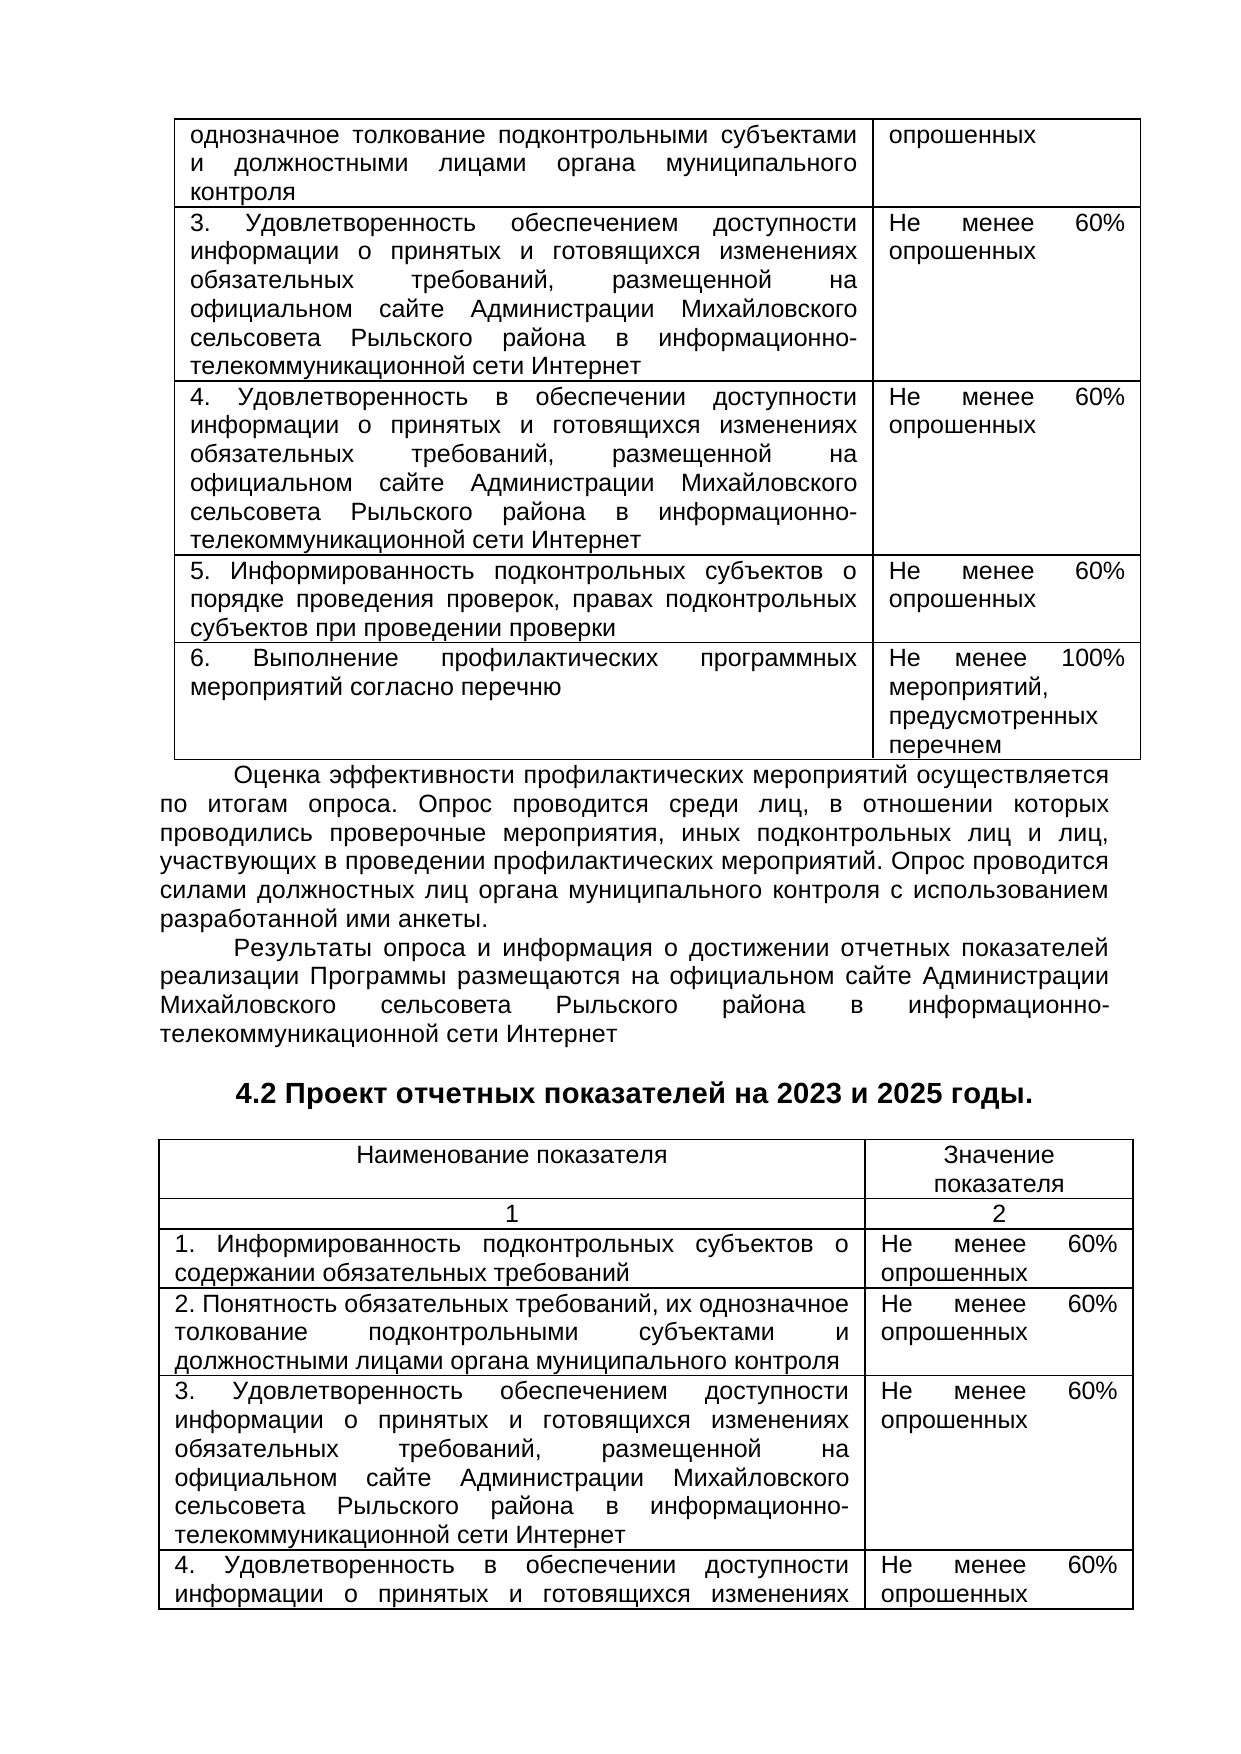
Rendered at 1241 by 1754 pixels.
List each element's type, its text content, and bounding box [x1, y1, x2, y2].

table_header Наименование показателя [160, 1140, 864, 1198]
table_cell 1 [160, 1199, 864, 1228]
table_cell 6. Выполнение профилактических программных мероприятий согласно перечню [175, 643, 872, 758]
table_cell Не менее 100% мероприятий, предусмотренных перечнем [874, 643, 1140, 758]
table_header Значение показателя [866, 1140, 1132, 1198]
table_cell 2 [866, 1199, 1132, 1228]
text Результаты опроса и информация о достижении отчетных показателей реализации Программы размещаются на официальном сайте Администрации Михайловского сельсовета Рыльского района в информационно-телекоммуникационной сети Интернет [159, 932, 1110, 1047]
table_cell 1. Информированность подконтрольных субъектов о содержании обязательных требований [160, 1230, 864, 1287]
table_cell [175, 120, 872, 206]
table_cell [866, 1551, 1132, 1608]
table_cell Не менее 60% опрошенных [866, 1376, 1132, 1549]
table_cell Не менее 60% опрошенных [866, 1289, 1132, 1375]
table_cell 3. Удовлетворенность обеспечением доступности информации о принятых и готовящихся изменениях обязательных требований, размещенной на официальном сайте Администрации Михайловского сельсовета Рыльского района в информационно-телекоммуникационной сети Интернет [160, 1376, 864, 1549]
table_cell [160, 1551, 864, 1608]
table_cell 5. Информированность подконтрольных субъектов о порядке проведения проверок, правах подконтрольных субъектов при проведении проверки [175, 556, 872, 642]
table_cell Не менее 60% опрошенных [874, 208, 1140, 380]
text 4.2 Проект отчетных показателей на 2023 и 2025 годы. [159, 1076, 1110, 1110]
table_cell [874, 120, 1140, 206]
text Оценка эффективности профилактических мероприятий осуществляется по итогам опроса. Опрос проводится среди лиц, в отношении которых проводились проверочные мероприятия, иных подконтрольных лиц и лиц, участвующих в проведении профилактических мероприятий. Опрос проводится силами должностных лиц органа муниципального контроля с использованием разработанной ими анкеты. [159, 760, 1110, 932]
table_cell Не менее 60% опрошенных [874, 556, 1140, 642]
table_cell 3. Удовлетворенность обеспечением доступности информации о принятых и готовящихся изменениях обязательных требований, размещенной на официальном сайте Администрации Михайловского сельсовета Рыльского района в информационно-телекоммуникационной сети Интернет [175, 208, 872, 380]
table_cell Не менее 60% опрошенных [874, 382, 1140, 554]
table_cell Не менее 60% опрошенных [866, 1230, 1132, 1287]
table_cell 2. Понятность обязательных требований, их однозначное толкование подконтрольными субъектами и должностными лицами органа муниципального контроля [160, 1289, 864, 1375]
